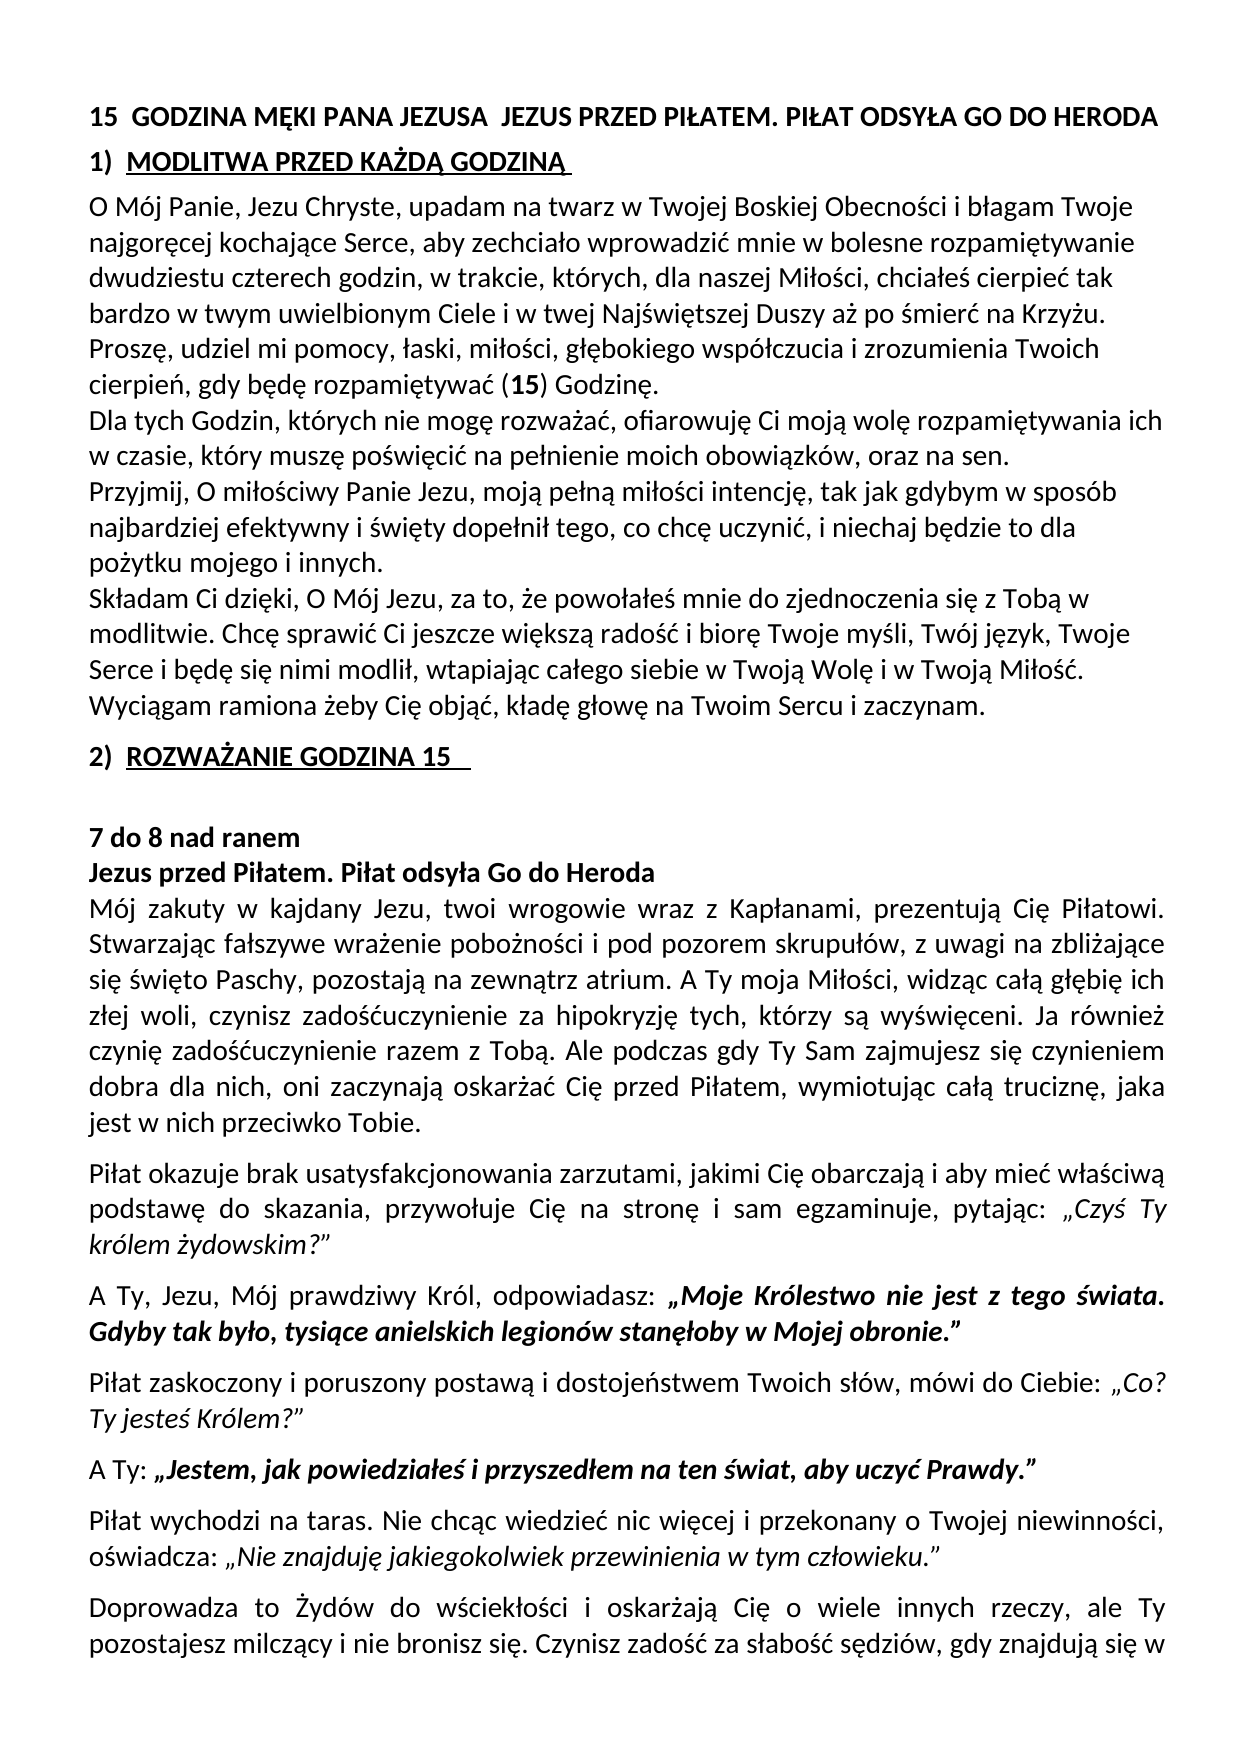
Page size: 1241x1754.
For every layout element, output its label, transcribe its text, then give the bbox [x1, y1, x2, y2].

text Przyjmij, O miłościwy Panie Jezu, moją pełną miłości intencję, tak jak gdybym w sposób najbardziej efektywny i święty dopełnił tego, co chcę uczynić, i niechaj będzie to dla pożytku mojego i innych. [89, 473, 1167, 580]
text Piłat zaskoczony i poruszony postawą i dostojeństwem Twoich słów, mówi do Ciebie: „Co? Ty jesteś Królem?” [89, 1364, 1167, 1436]
text Jezus przed Piłatem. Piłat odsyła Go do Heroda [89, 854, 1167, 890]
text A Ty, Jezu, Mój prawdziwy Król, odpowiadasz: „Moje Królestwo nie jest z tego świata. Gdyby tak było, tysiące anielskich legionów stanęłoby w Mojej obronie.” [89, 1277, 1167, 1349]
text Piłat okazuje brak usatysfakcjonowania zarzutami, jakimi Cię obarczają i aby mieć właściwą podstawę do skazania, przywołuje Cię na stronę i sam egzaminuje, pytając: „Czyś Ty królem żydowskim?” [89, 1155, 1167, 1262]
text 15 GODZINA MĘKI PANA JEZUSA JEZUS PRZED PIŁATEM. PIŁAT ODSYŁA GO DO HERODA [89, 98, 1167, 134]
text Dla tych Godzin, których nie mogę rozważać, ofiarowuję Ci moją wolę rozpamiętywania ich w czasie, który muszę poświęcić na pełnienie moich obowiązków, oraz na sen. [89, 402, 1167, 473]
text O Mój Panie, Jezu Chryste, upadam na twarz w Twojej Boskiej Obecności i błagam Twoje najgoręcej kochające Serce, aby zechciało wprowadzić mnie w bolesne rozpamiętywanie dwudziestu czterech godzin, w trakcie, których, dla naszej Miłości, chciałeś cierpieć tak bardzo w twym uwielbionym Ciele i w twej Najświętszej Duszy aż po śmierć na Krzyżu. Proszę, udziel mi pomocy, łaski, miłości, głębokiego współczucia i zrozumienia Twoich cierpień, gdy będę rozpamiętywać (15) Godzinę. [89, 188, 1167, 402]
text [89, 1589, 1167, 1661]
text Składam Ci dzięki, O Mój Jezu, za to, że powołałeś mnie do zjednoczenia się z Tobą w modlitwie. Chcę sprawić Ci jeszcze większą radość i biorę Twoje myśli, Twój język, Twoje Serce i będę się nimi modlił, wtapiając całego siebie w Twoją Wolę i w Twoją Miłość. Wyciągam ramiona żeby Cię objąć, kładę głowę na Twoim Sercu i zaczynam. [89, 580, 1167, 722]
text Mój zakuty w kajdany Jezu, twoi wrogowie wraz z Kapłanami, prezentują Cię Piłatowi. Stwarzając fałszywe wrażenie pobożności i pod pozorem skrupułów, z uwagi na zbliżające się święto Paschy, pozostają na zewnątrz atrium. A Ty moja Miłości, widząc całą głębię ich złej woli, czynisz zadośćuczynienie za hipokryzję tych, którzy są wyświęceni. Ja również czynię zadośćuczynienie razem z Tobą. Ale podczas gdy Ty Sam zajmujesz się czynieniem dobra dla nich, oni zaczynają oskarżać Cię przed Piłatem, wymiotując całą truciznę, jaka jest w nich przeciwko Tobie. [89, 890, 1167, 1139]
text A Ty: „Jestem, jak powiedziałeś i przyszedłem na ten świat, aby uczyć Prawdy.” [89, 1451, 1167, 1487]
text 7 do 8 nad ranem [89, 819, 1167, 854]
list ROZWAŻANIE GODZINA 15 [89, 738, 1167, 774]
list MODLITWA PRZED KAŻDĄ GODZINĄ [89, 143, 1167, 179]
text Piłat wychodzi na taras. Nie chcąc wiedzieć nic więcej i przekonany o Twojej niewinności, oświadcza: „Nie znajduję jakiegokolwiek przewinienia w tym człowieku.” [89, 1502, 1167, 1574]
